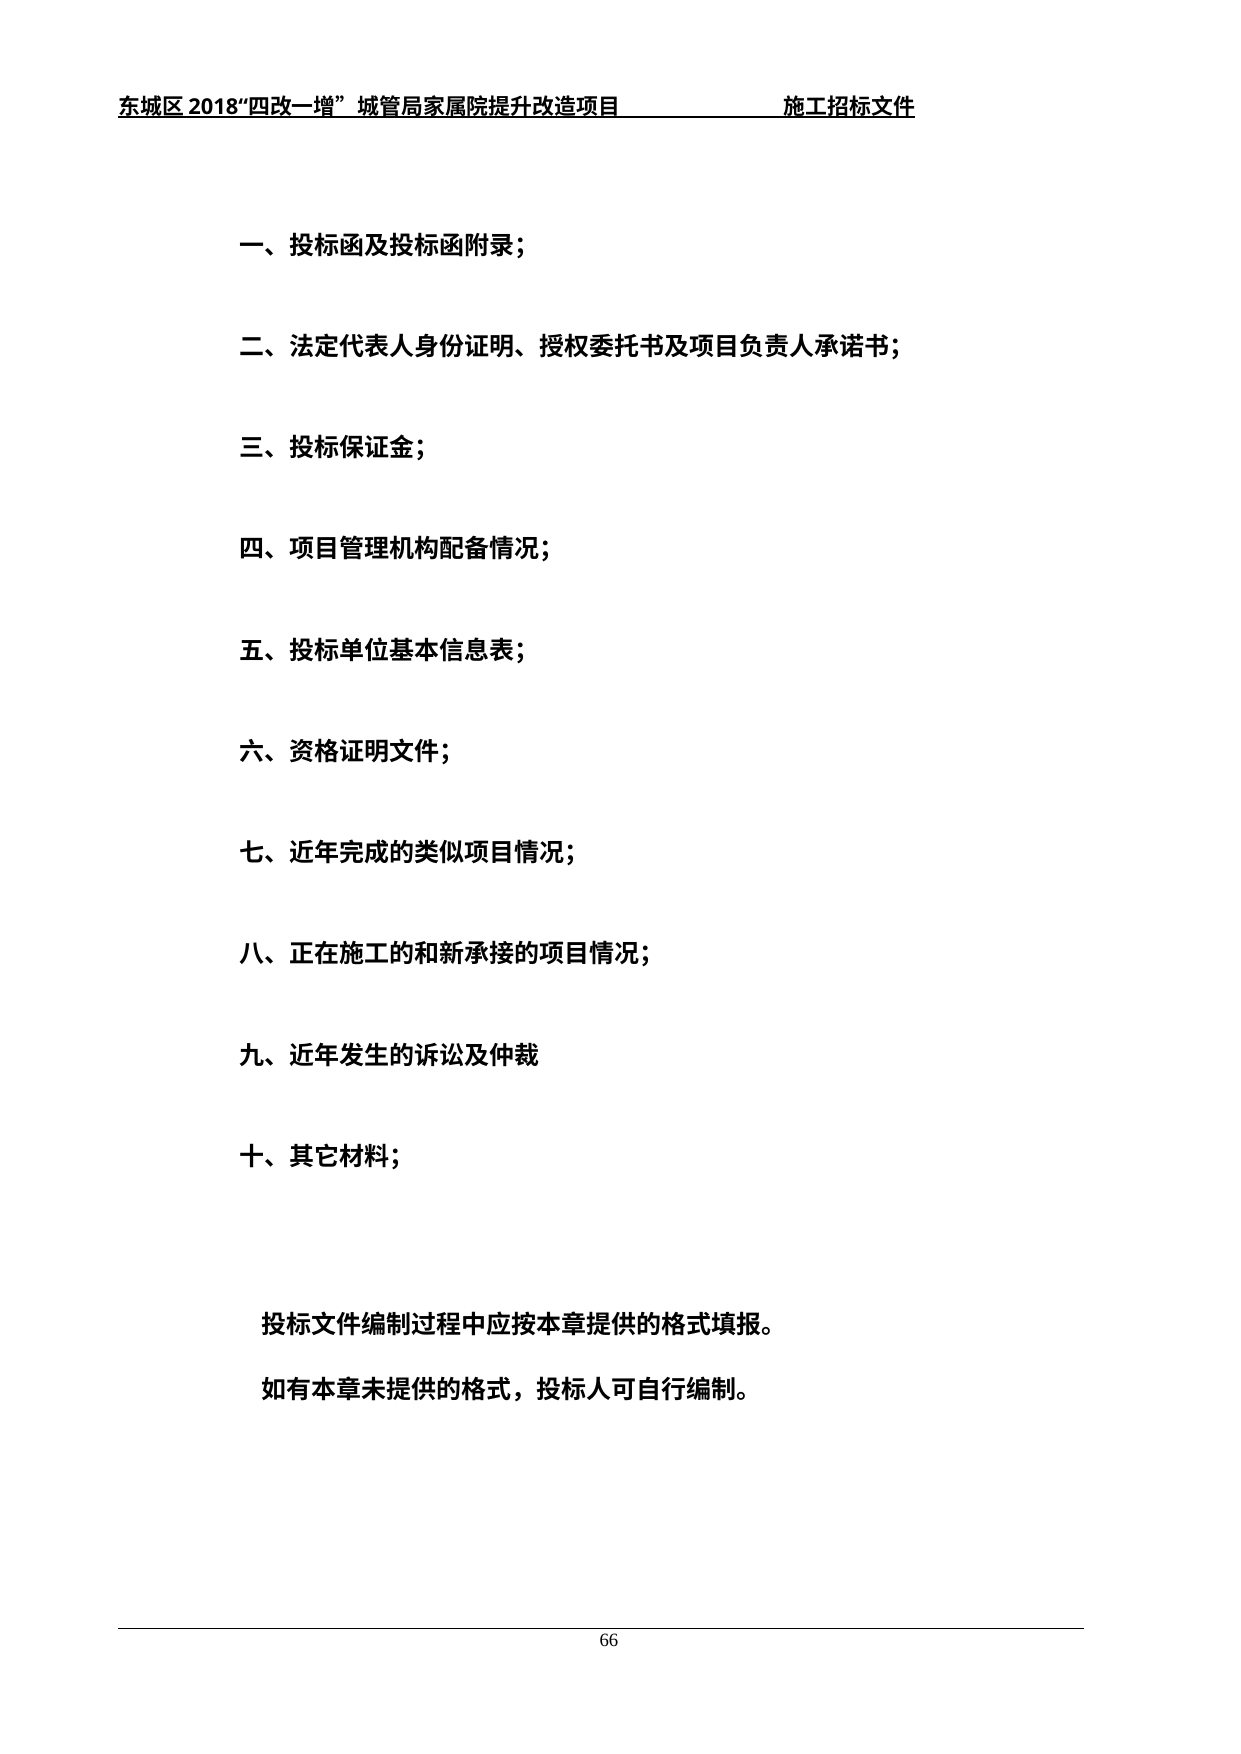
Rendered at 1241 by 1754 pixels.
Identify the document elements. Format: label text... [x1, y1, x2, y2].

text 七、近年完成的类似项目情况； [239, 818, 1122, 883]
text 二、法定代表人身份证明、授权委托书及项目负责人承诺书； [239, 312, 1122, 377]
text 五、投标单位基本信息表； [239, 616, 1122, 681]
text 投标文件编制过程中应按本章提供的格式填报。 [262, 1290, 1122, 1355]
text 六、资格证明文件； [239, 717, 1122, 782]
text 三、投标保证金； [239, 413, 1122, 478]
text 一、投标函及投标函附录； [239, 211, 1122, 276]
text 十、其它材料； [239, 1122, 1122, 1187]
text 如有本章未提供的格式，投标人可自行编制。 [262, 1355, 1122, 1420]
text 九、近年发生的诉讼及仲裁 [239, 1021, 1122, 1086]
text 四、项目管理机构配备情况； [239, 514, 1122, 579]
text 八、正在施工的和新承接的项目情况； [239, 919, 1122, 984]
